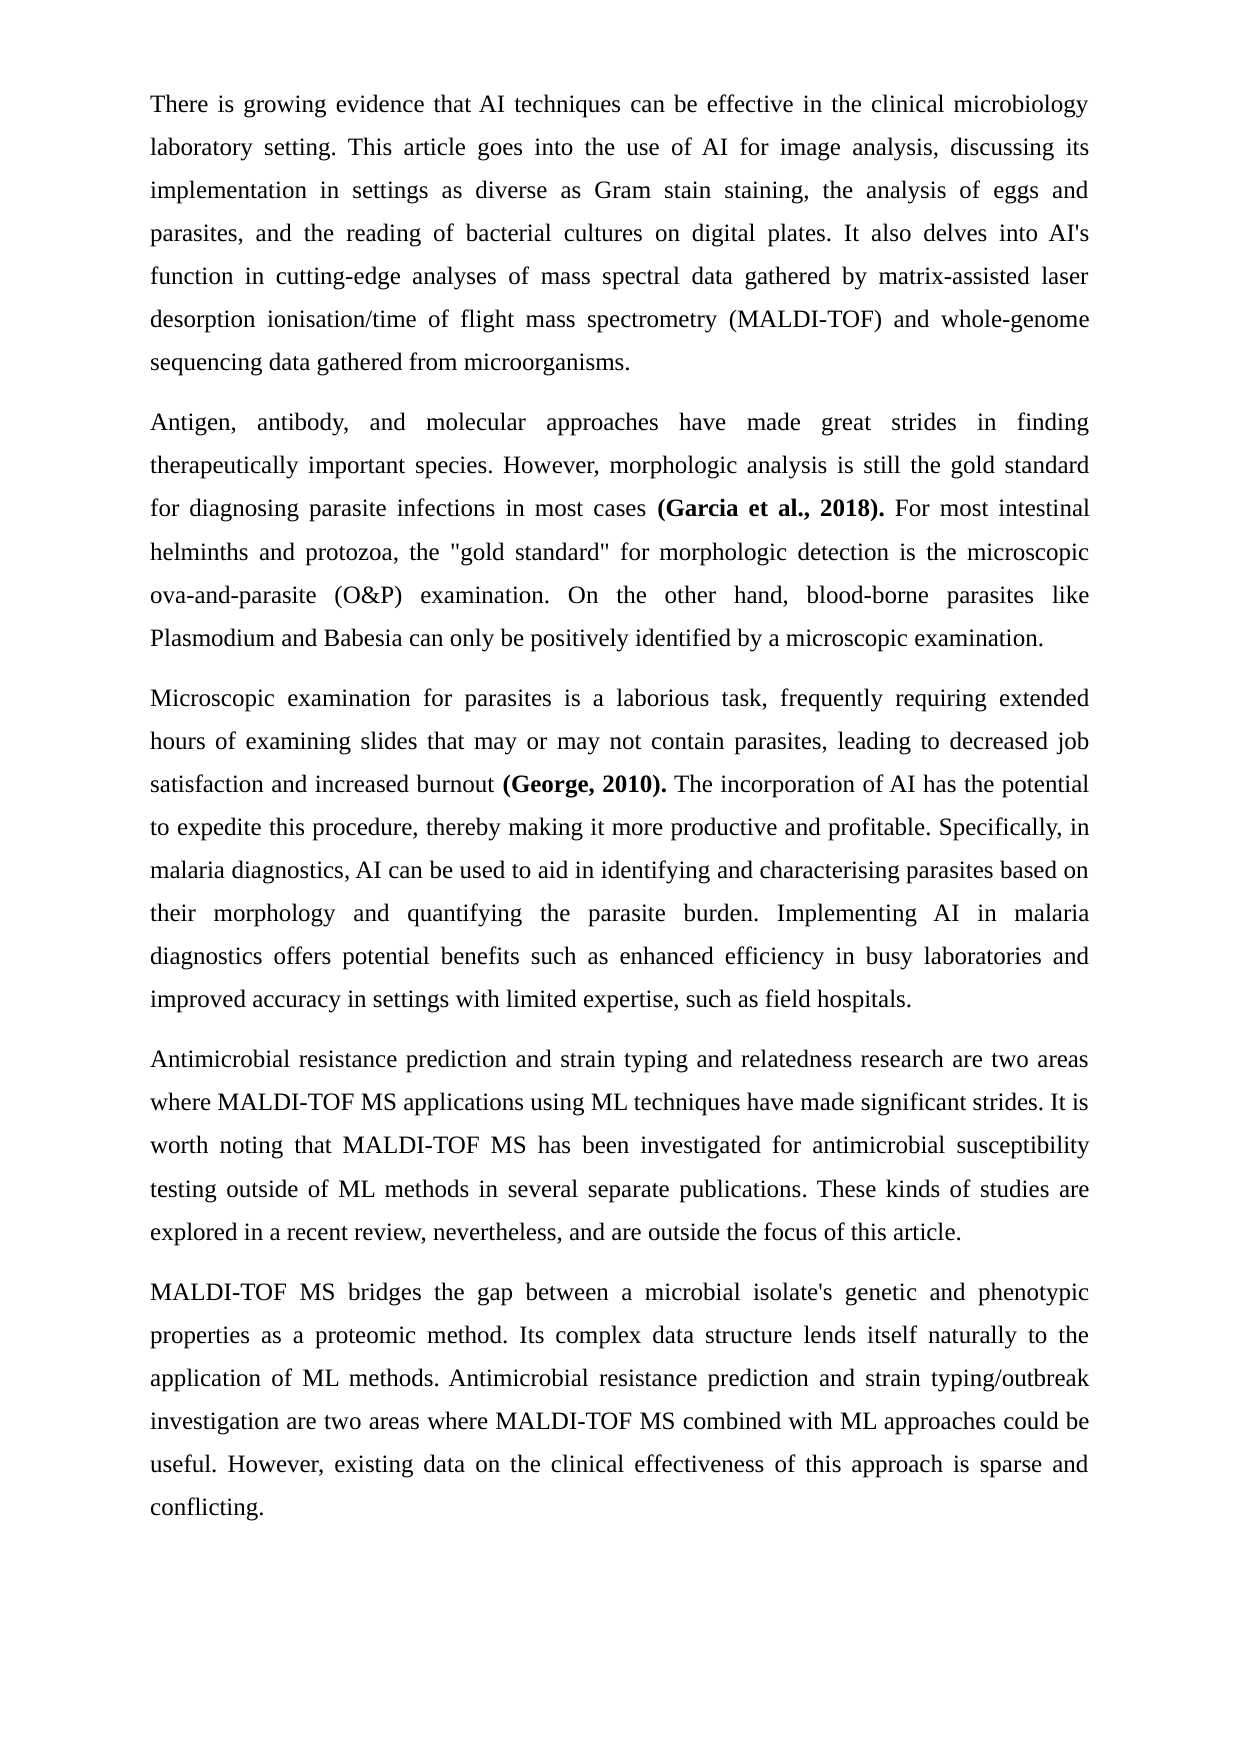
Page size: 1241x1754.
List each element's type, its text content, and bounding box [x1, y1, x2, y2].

text Antimicrobial resistance prediction and strain typing and relatedness research are two areas where MALDI-TOF MS applications using ML techniques have made significant strides. It is worth noting that MALDI-TOF MS has been investigated for antimicrobial susceptibility testing outside of ML methods in several separate publications. These kinds of studies are explored in a recent review, nevertheless, and are outside the focus of this article. [150, 1044, 1090, 1246]
text There is growing evidence that AI techniques can be effective in the clinical microbiology laboratory setting. This article goes into the use of AI for image analysis, discussing its implementation in settings as diverse as Gram stain staining, the analysis of eggs and parasites, and the reading of bacterial cultures on digital plates. It also delves into AI's function in cutting-edge analyses of mass spectral data gathered by matrix-assisted laser desorption ionisation/time of flight mass spectrometry (MALDI-TOF) and whole-genome sequencing data gathered from microorganisms. [150, 89, 1090, 376]
text Antigen, antibody, and molecular approaches have made great strides in finding therapeutically important species. However, morphologic analysis is still the gold standard for diagnosing parasite infections in most cases (Garcia et al., 2018). For most intestinal helminths and protozoa, the "gold standard" for morphologic detection is the microscopic ova-and-parasite (O&P) examination. On the other hand, blood-borne parasites like Plasmodium and Babesia can only be positively identified by a microscopic examination. [150, 407, 1090, 652]
text MALDI-TOF MS bridges the gap between a microbial isolate's genetic and phenotypic properties as a proteomic method. Its complex data structure lends itself naturally to the application of ML methods. Antimicrobial resistance prediction and strain typing/outbreak investigation are two areas where MALDI-TOF MS combined with ML approaches could be useful. However, existing data on the clinical effectiveness of this approach is sparse and conflicting. [150, 1277, 1090, 1521]
text Microscopic examination for parasites is a laborious task, frequently requiring extended hours of examining slides that may or may not contain parasites, leading to decreased job satisfaction and increased burnout (George, 2010). The incorporation of AI has the potential to expedite this procedure, thereby making it more productive and profitable. Specifically, in malaria diagnostics, AI can be used to aid in identifying and characterising parasites based on their morphology and quantifying the parasite burden. Implementing AI in malaria diagnostics offers potential benefits such as enhanced efficiency in busy laboratories and improved accuracy in settings with limited expertise, such as field hospitals. [150, 683, 1090, 1013]
